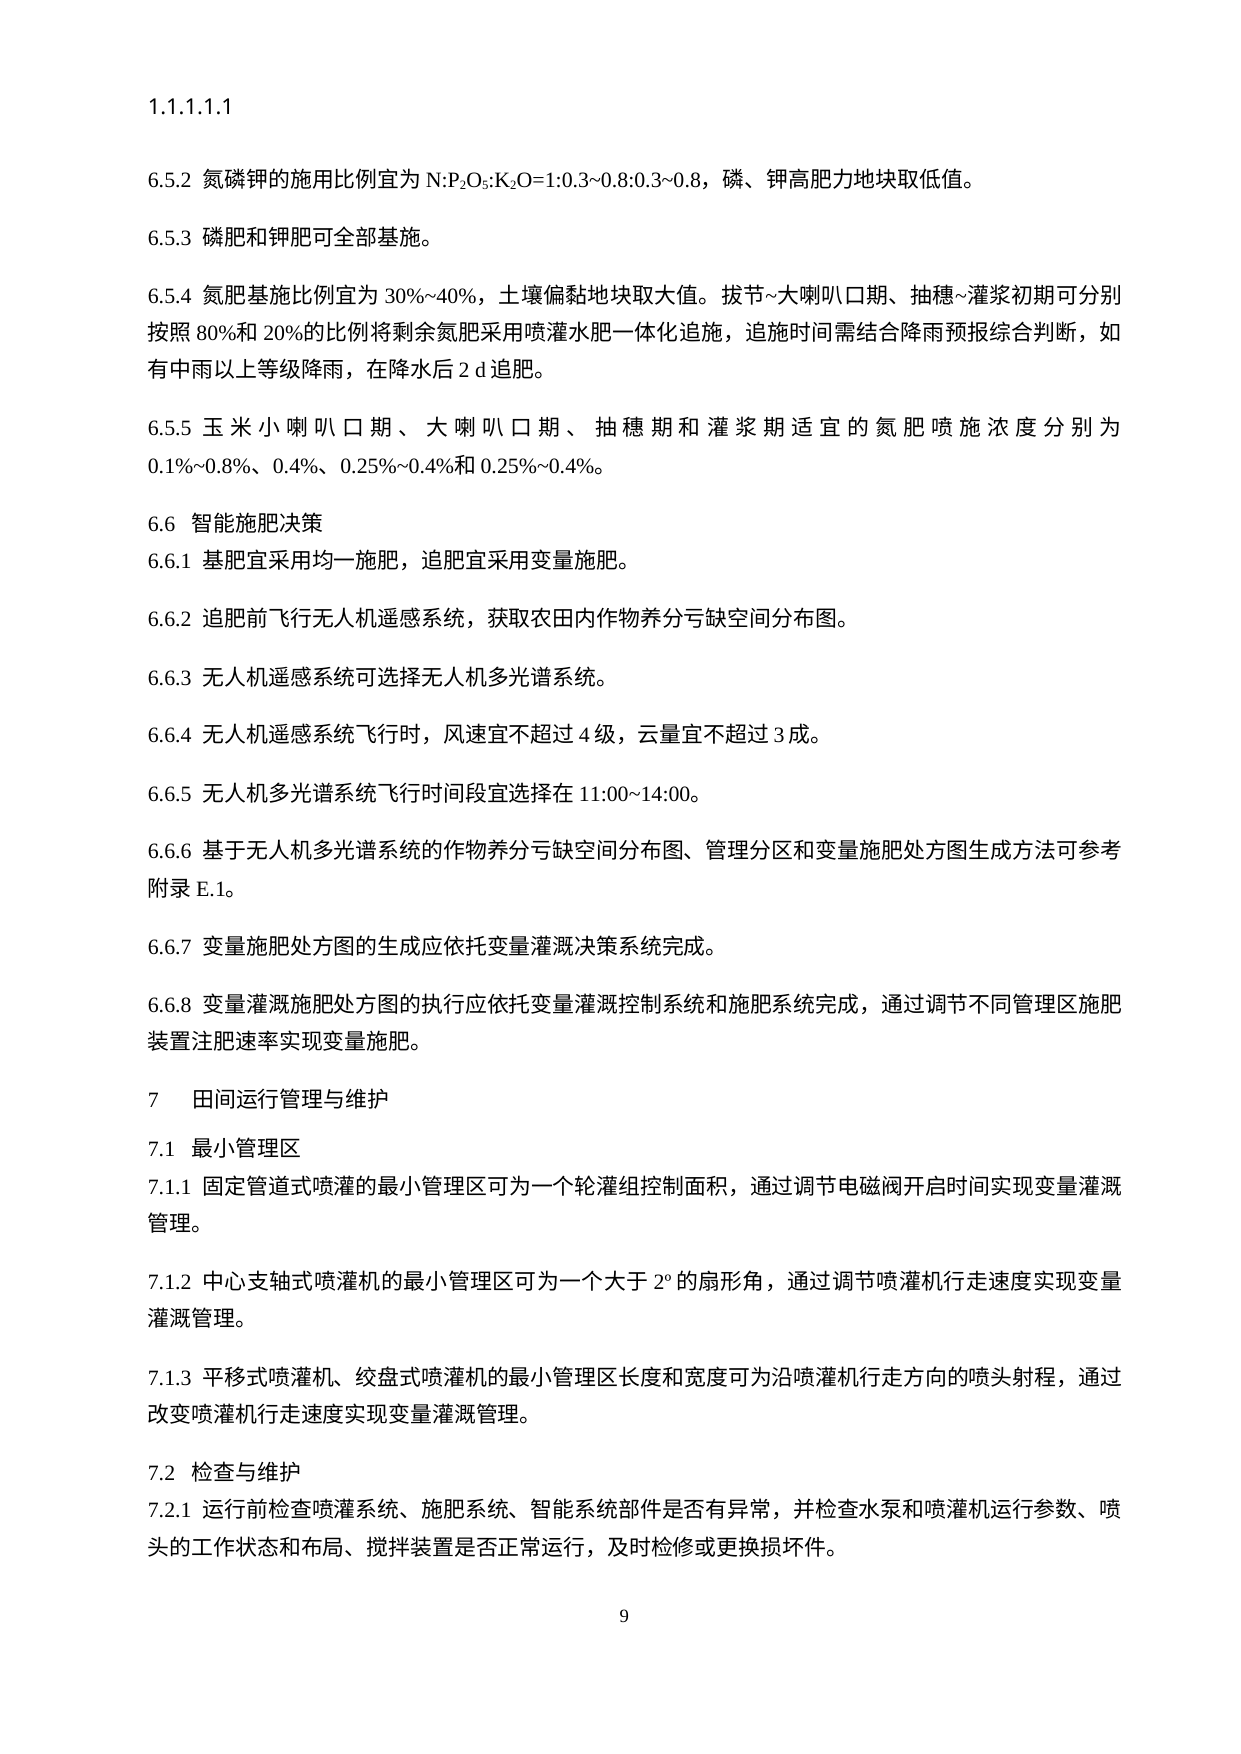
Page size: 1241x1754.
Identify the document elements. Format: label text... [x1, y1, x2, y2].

list 无人机遥感系统可选择无人机多光谱系统。 [148, 659, 1122, 692]
subtitle 检查与维护 [148, 1454, 1122, 1487]
subtitle 田间运行管理与维护 [148, 1082, 1122, 1114]
subtitle 智能施肥决策 [148, 505, 1122, 538]
list 磷肥和钾肥可全部基施。 [148, 219, 1122, 252]
list 无人机遥感系统飞行时，风速宜不超过4级，云量宜不超过3成。 [148, 717, 1122, 749]
list 固定管道式喷灌的最小管理区可为一个轮灌组控制面积，通过调节电磁阀开启时间实现变量灌溉管理。 [148, 1168, 1122, 1238]
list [148, 161, 1122, 194]
list 变量灌溉施肥处方图的执行应依托变量灌溉控制系统和施肥系统完成，通过调节不同管理区施肥装置注肥速率实现变量施肥。 [148, 986, 1122, 1056]
list 追肥前飞行无人机遥感系统，获取农田内作物养分亏缺空间分布图。 [148, 601, 1122, 633]
list 无人机多光谱系统飞行时间段宜选择在11:00~14:00。 [148, 775, 1122, 808]
list 氮肥基施比例宜为30%~40%，土壤偏黏地块取大值。拔节~大喇叭口期、抽穗~灌浆初期可分别按照80%和20%的比例将剩余氮肥采用喷灌水肥一体化追施，追施时间需结合降雨预报综合判断，如有中雨以上等级降雨，在降水后2 d追肥。 [148, 277, 1122, 384]
list 中心支轴式喷灌机的最小管理区可为一个大于2º的扇形角，通过调节喷灌机行走速度实现变量灌溉管理。 [148, 1264, 1122, 1333]
list 平移式喷灌机、绞盘式喷灌机的最小管理区长度和宽度可为沿喷灌机行走方向的喷头射程，通过改变喷灌机行走速度实现变量灌溉管理。 [148, 1359, 1122, 1429]
subtitle 最小管理区 [148, 1131, 1122, 1163]
list 玉米小喇叭口期、大喇叭口期、抽穗期和灌浆期适宜的氮肥喷施浓度分别为0.1%~0.8%、0.4%、0.25%~0.4%和0.25%~0.4%。 [148, 410, 1122, 480]
list 基肥宜采用均一施肥，追肥宜采用变量施肥。 [148, 543, 1122, 576]
list 变量施肥处方图的生成应依托变量灌溉决策系统完成。 [148, 928, 1122, 961]
list 运行前检查喷灌系统、施肥系统、智能系统部件是否有异常，并检查水泵和喷灌机运行参数、喷头的工作状态和布局、搅拌装置是否正常运行，及时检修或更换损坏件。 [148, 1492, 1122, 1562]
list 基于无人机多光谱系统的作物养分亏缺空间分布图、管理分区和变量施肥处方图生成方法可参考附录E.1。 [148, 833, 1122, 903]
